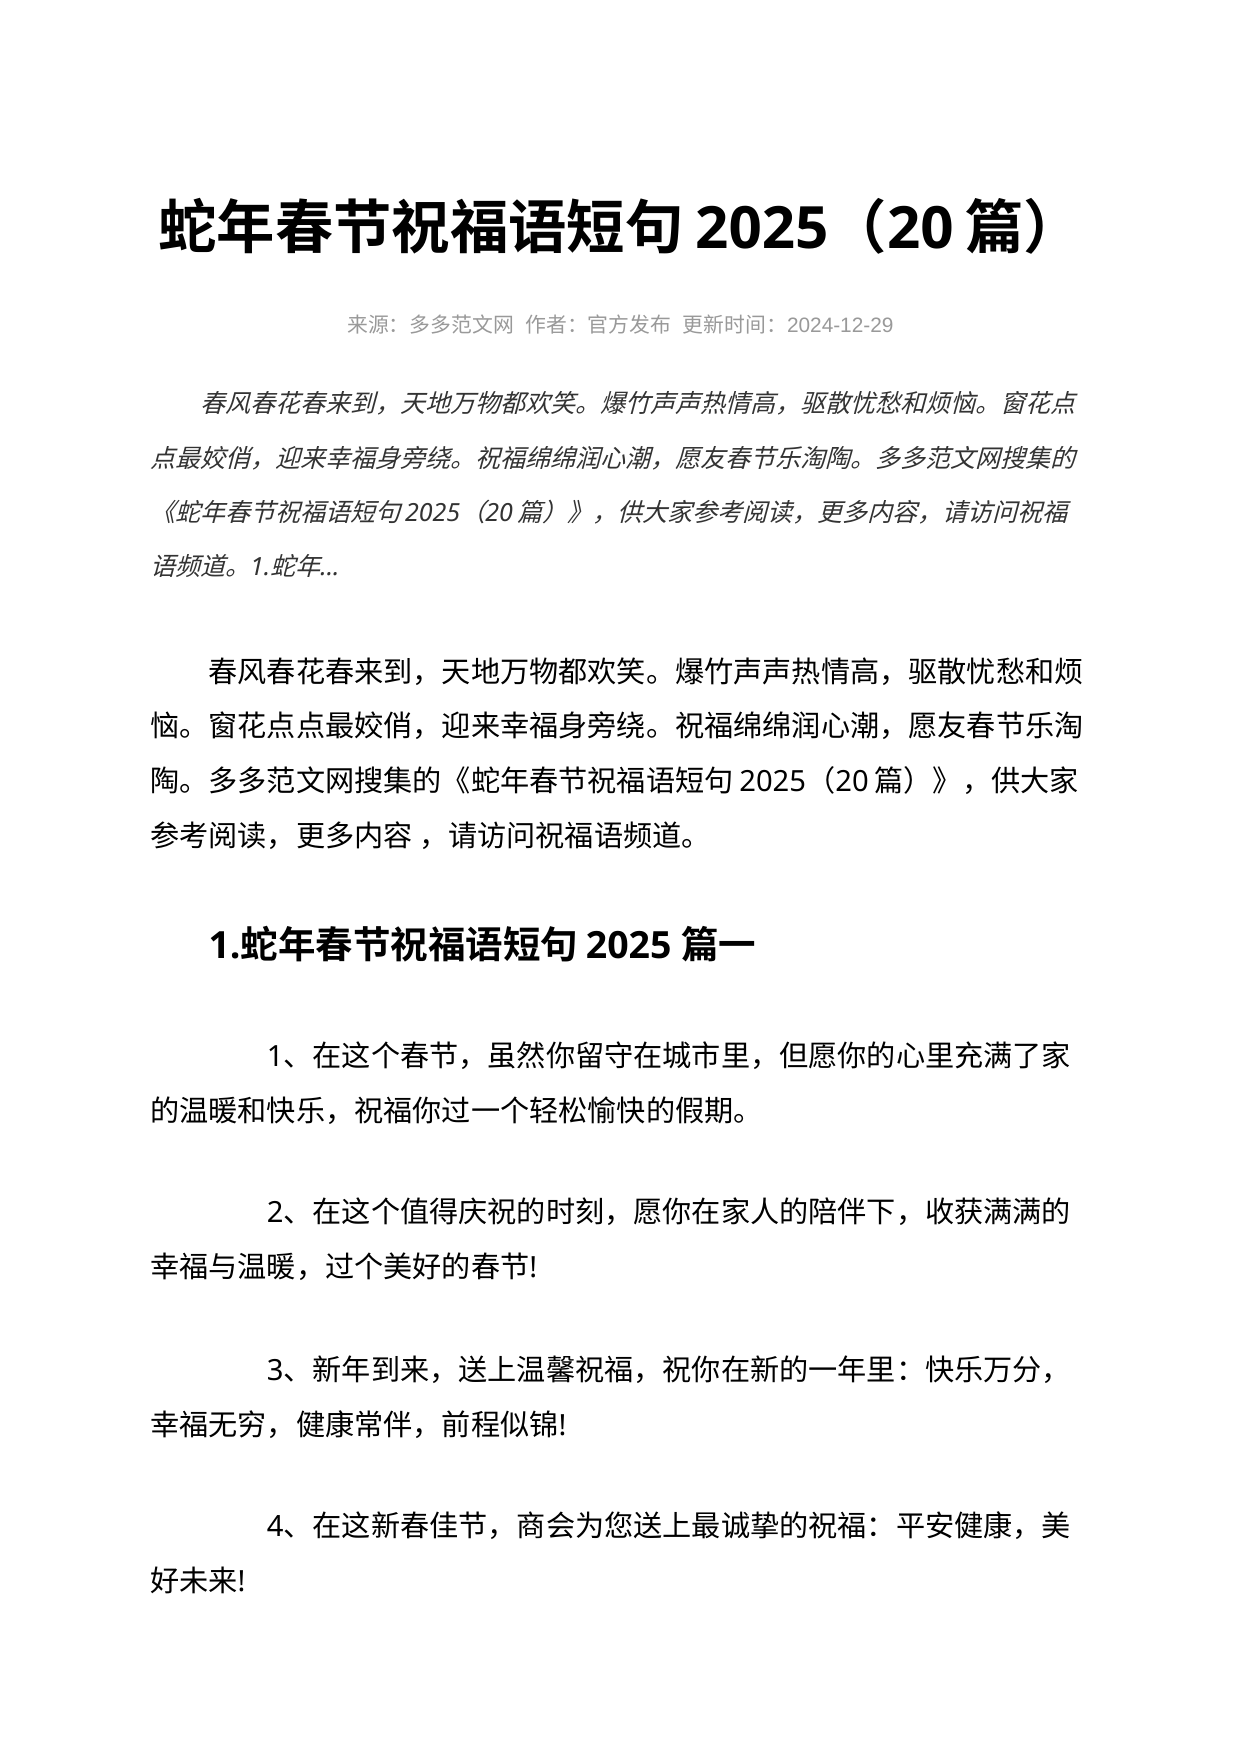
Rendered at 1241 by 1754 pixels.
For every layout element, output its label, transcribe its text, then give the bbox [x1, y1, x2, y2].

text 2、在这个值得庆祝的时刻，愿你在家人的陪伴下，收获满满的幸福与温暖，过个美好的春节! [150, 1189, 1090, 1286]
text 来源：多多范文网 作者：官方发布 更新时间：2024-12-29 [150, 313, 1090, 337]
text 1、在这个春节，虽然你留守在城市里，但愿你的心里充满了家的温暖和快乐，祝福你过一个轻松愉快的假期。 [150, 1032, 1090, 1129]
subtitle 蛇年春节祝福语短句2025（20篇） [150, 181, 1090, 266]
text 春风春花春来到，天地万物都欢笑。爆竹声声热情高，驱散忧愁和烦恼。窗花点点最姣俏，迎来幸福身旁绕。祝福绵绵润心潮，愿友春节乐淘陶。多多范文网搜集的《蛇年春节祝福语短句2025（20篇）》，供大家参考阅读，更多内容 ，请访问祝福语频道。 [150, 648, 1090, 855]
text 春风春花春来到，天地万物都欢笑。爆竹声声热情高，驱散忧愁和烦恼。窗花点点最姣俏，迎来幸福身旁绕。祝福绵绵润心潮，愿友春节乐淘陶。多多范文网搜集的《蛇年春节祝福语短句2025（20篇）》，供大家参考阅读，更多内容，请访问祝福语频道。1.蛇年... [150, 384, 1090, 583]
text 4、在这新春佳节，商会为您送上最诚挚的祝福：平安健康，美好未来! [150, 1503, 1090, 1600]
text 3、新年到来，送上温馨祝福，祝你在新的一年里：快乐万分，幸福无穷，健康常伴，前程似锦! [150, 1346, 1090, 1443]
text 1.蛇年春节祝福语短句2025 篇一 [150, 915, 1090, 969]
